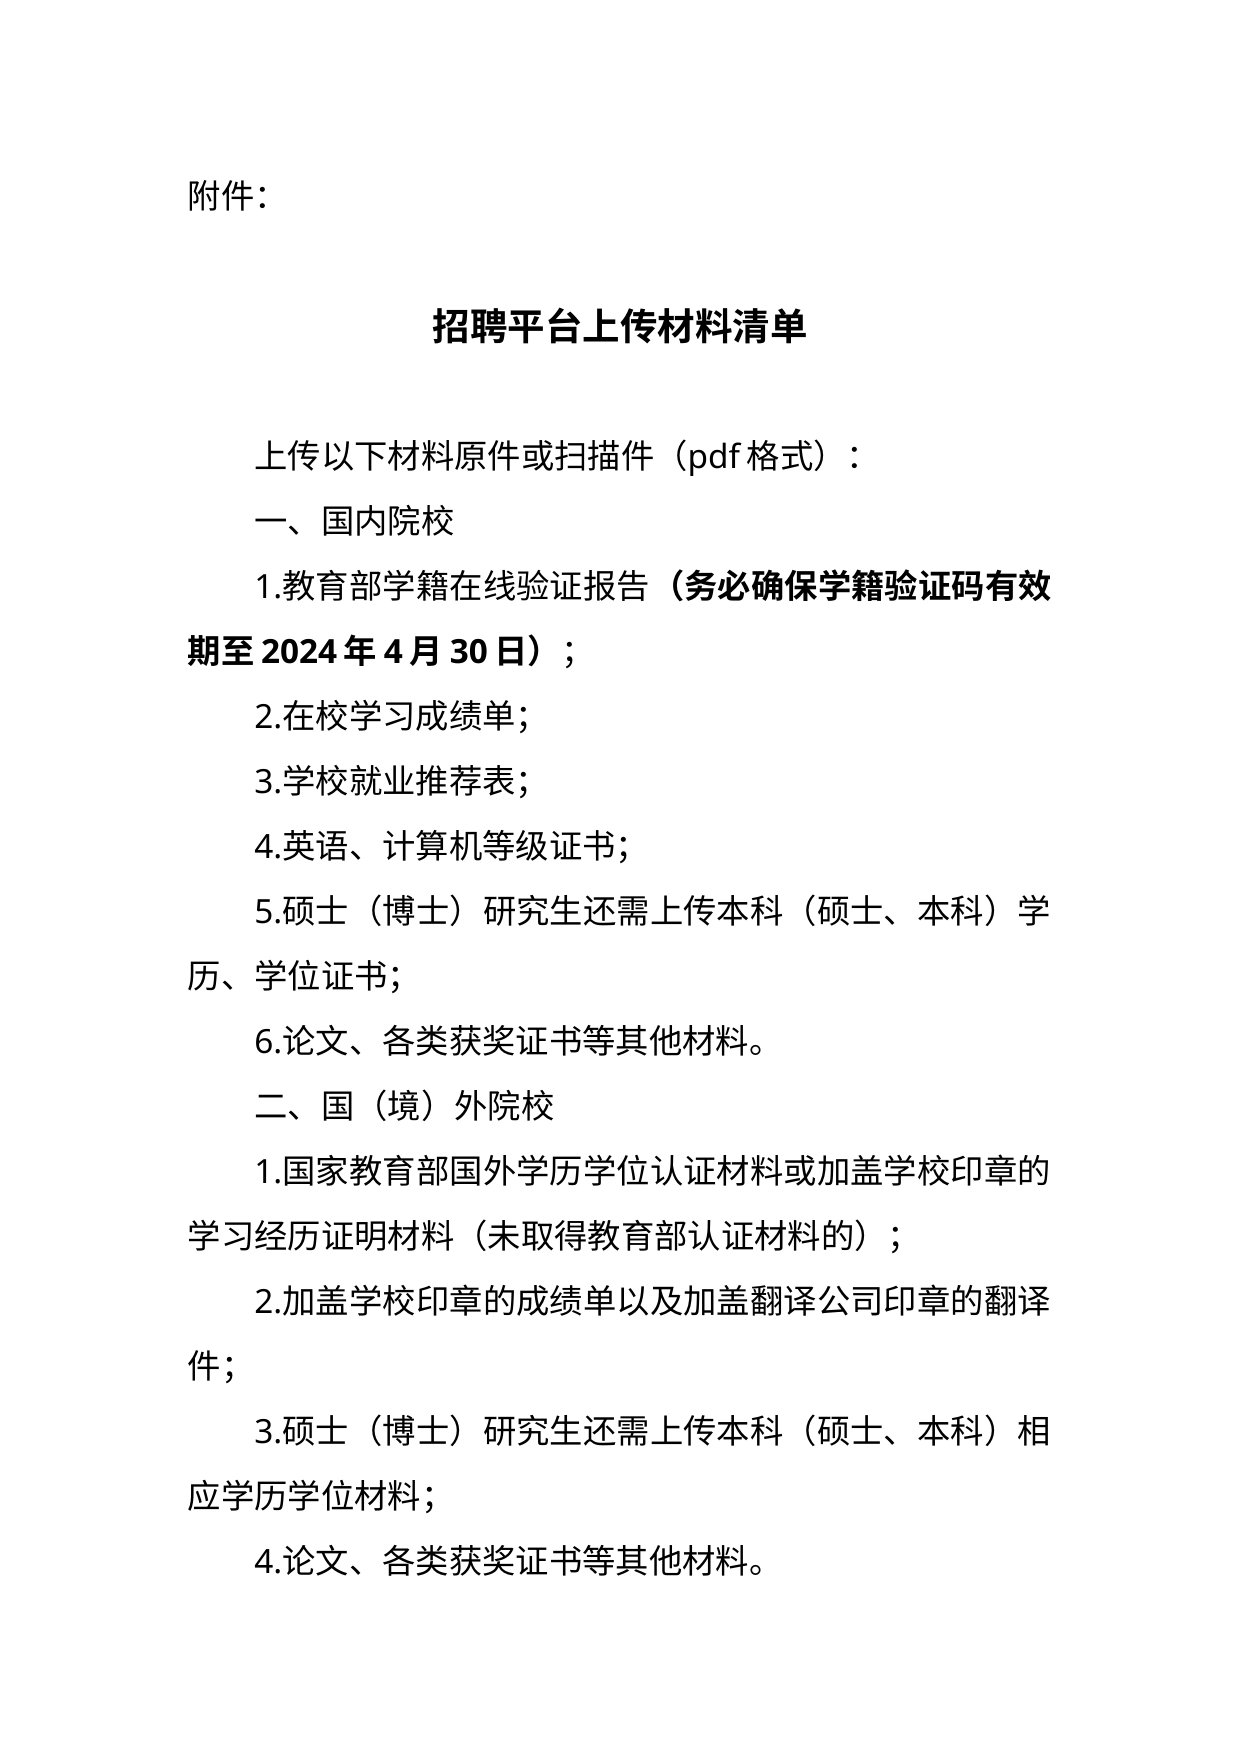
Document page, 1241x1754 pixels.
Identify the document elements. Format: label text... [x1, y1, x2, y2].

text 4.英语、计算机等级证书； [187, 812, 1053, 877]
text 1.国家教育部国外学历学位认证材料或加盖学校印章的学习经历证明材料（未取得教育部认证材料的）； [187, 1137, 1053, 1267]
text 4.论文、各类获奖证书等其他材料。 [187, 1527, 1053, 1592]
text 2.在校学习成绩单； [187, 682, 1053, 747]
text 二、国（境）外院校 [187, 1072, 1053, 1137]
text 一、国内院校 [187, 487, 1053, 552]
text 招聘平台上传材料清单 [187, 292, 1053, 357]
text 附件： [187, 162, 1053, 227]
text 3.硕士（博士）研究生还需上传本科（硕士、本科）相应学历学位材料； [187, 1397, 1053, 1527]
text 5.硕士（博士）研究生还需上传本科（硕士、本科）学历、学位证书； [187, 877, 1053, 1007]
text 2.加盖学校印章的成绩单以及加盖翻译公司印章的翻译件； [187, 1267, 1053, 1397]
text 6.论文、各类获奖证书等其他材料。 [187, 1007, 1053, 1072]
text 1.教育部学籍在线验证报告（务必确保学籍验证码有效期至2024年4月30日）； [187, 552, 1053, 682]
text 3.学校就业推荐表； [187, 747, 1053, 812]
text 上传以下材料原件或扫描件（pdf格式）： [187, 422, 1053, 487]
